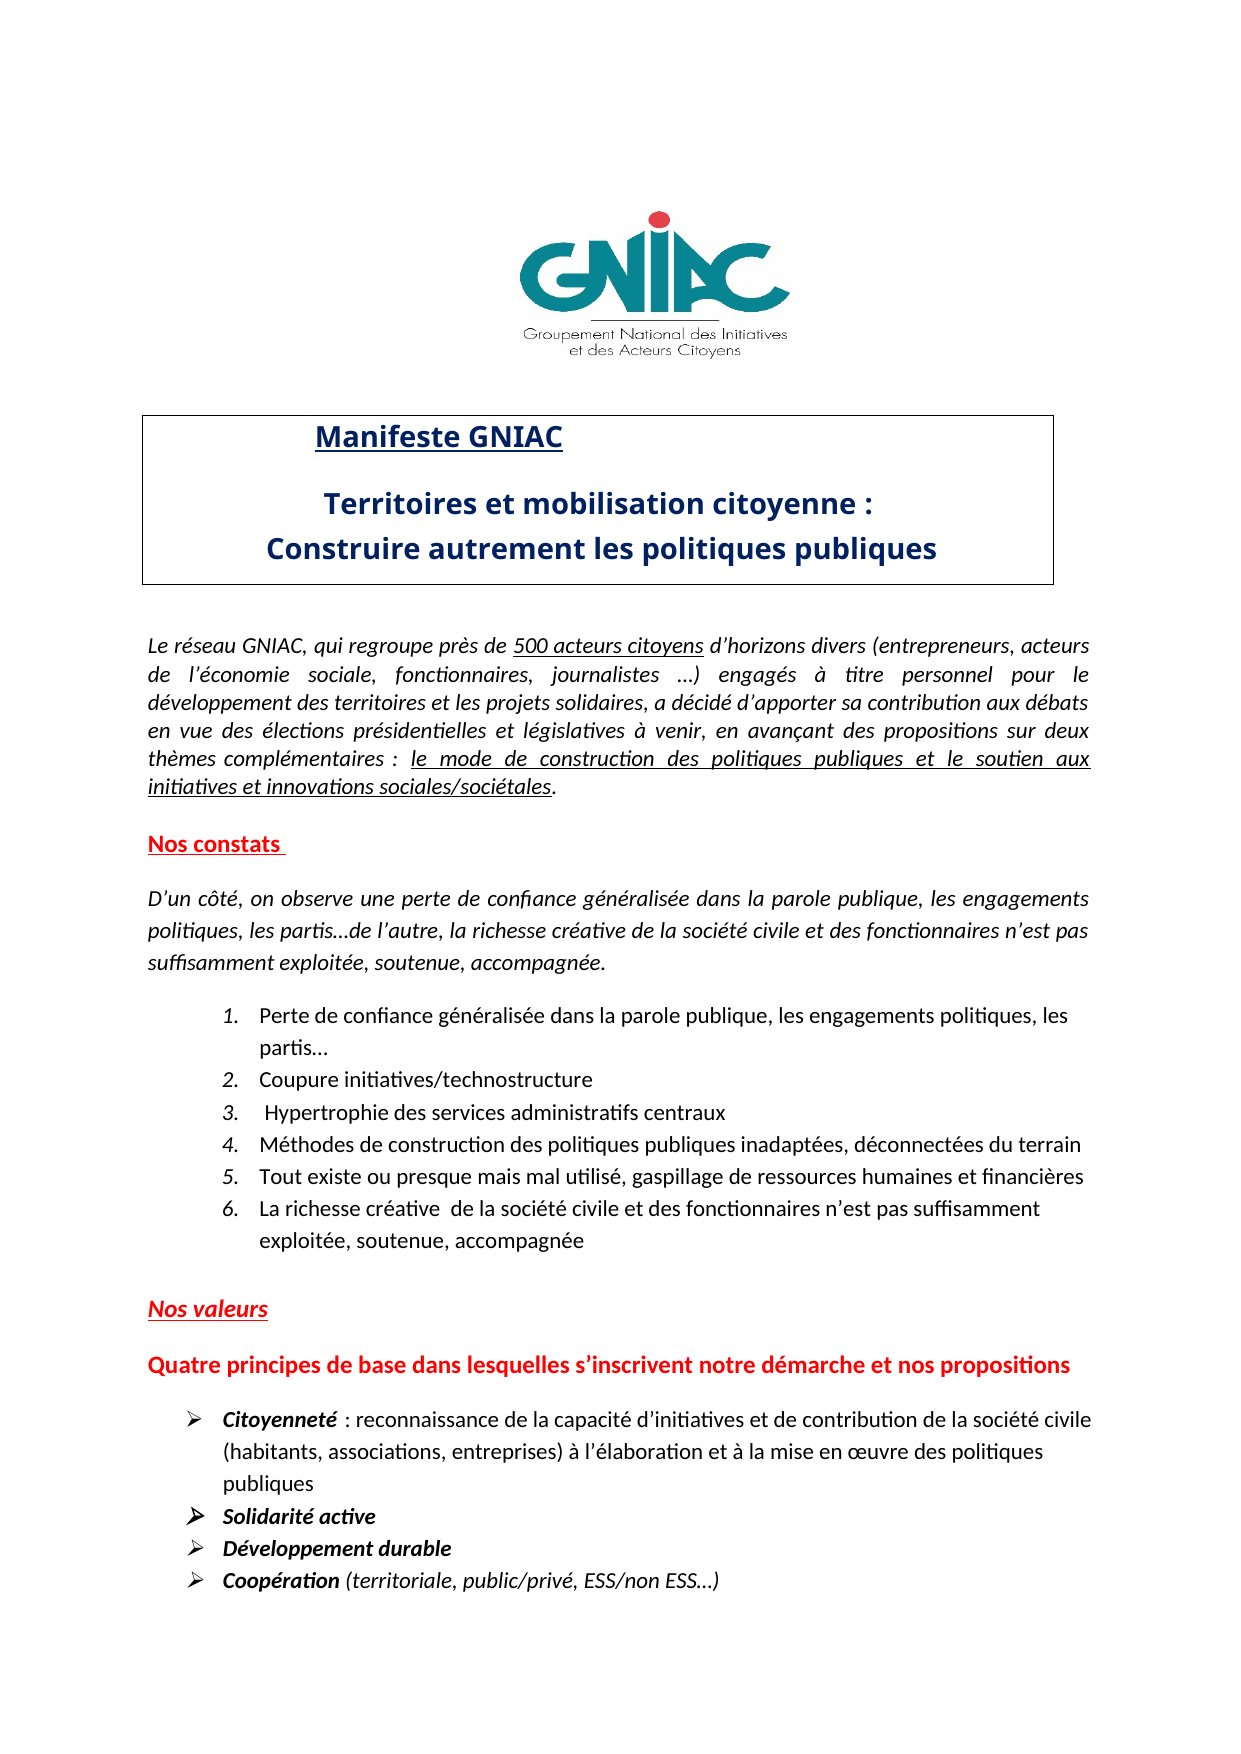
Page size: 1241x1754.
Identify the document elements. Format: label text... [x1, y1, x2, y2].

list Perte de confiance généralisée dans la parole publique, les engagements politiques, les partis… [222, 1001, 1093, 1061]
text Quatre principes de base dans lesquelles s’inscrivent notre démarche et nos propositions [148, 1349, 1093, 1380]
text Nos valeurs [148, 1293, 1093, 1324]
list Tout existe ou presque mais mal utilisé, gaspillage de ressources humaines et financières [222, 1162, 1093, 1190]
list Coupure initiatives/technostructure [222, 1065, 1093, 1093]
list Solidarité active [185, 1502, 1093, 1530]
list Développement durable [185, 1534, 1093, 1562]
list Coopération (territoriale, public/privé, ESS/non ESS…) [185, 1566, 1093, 1594]
text Nos constats [148, 828, 1093, 858]
table_header Manifeste GNIAC Territoires et mobilisation citoyenne : Construire autrement les politiques publiques [143, 416, 1053, 584]
list Méthodes de construction des politiques publiques inadaptées, déconnectées du terrain [222, 1130, 1093, 1158]
text D’un côté, on observe une perte de confiance généralisée dans la parole publique, les engagements politiques, les partis…de l’autre, la richesse créative de la société civile et des fonctionnaires n’est pas suffisamment exploitée, soutenue, accompagnée. [148, 884, 1093, 976]
list Citoyenneté : reconnaissance de la capacité d’initiatives et de contribution de la société civile (habitants, associations, entreprises) à l’élaboration et à la mise en œuvre des politiques publiques [185, 1405, 1093, 1498]
list La richesse créative de la société civile et des fonctionnaires n’est pas suffisamment exploitée, soutenue, accompagnée [222, 1194, 1093, 1254]
text Le réseau GNIAC, qui regroupe près de 500 acteurs citoyens d’horizons divers (entrepreneurs, acteurs de l’économie sociale, fonctionnaires, journalistes …) engagés à titre personnel pour le développement des territoires et les projets solidaires, a décidé d’apporter sa contribution aux débats en vue des élections présidentielles et législatives à venir, en avançant des propositions sur deux thèmes complémentaires : le mode de construction des politiques publiques et le soutien aux initiatives et innovations sociales/sociétales. [148, 632, 1093, 800]
picture [479, 178, 836, 391]
list Hypertrophie des services administratifs centraux [222, 1098, 1093, 1126]
